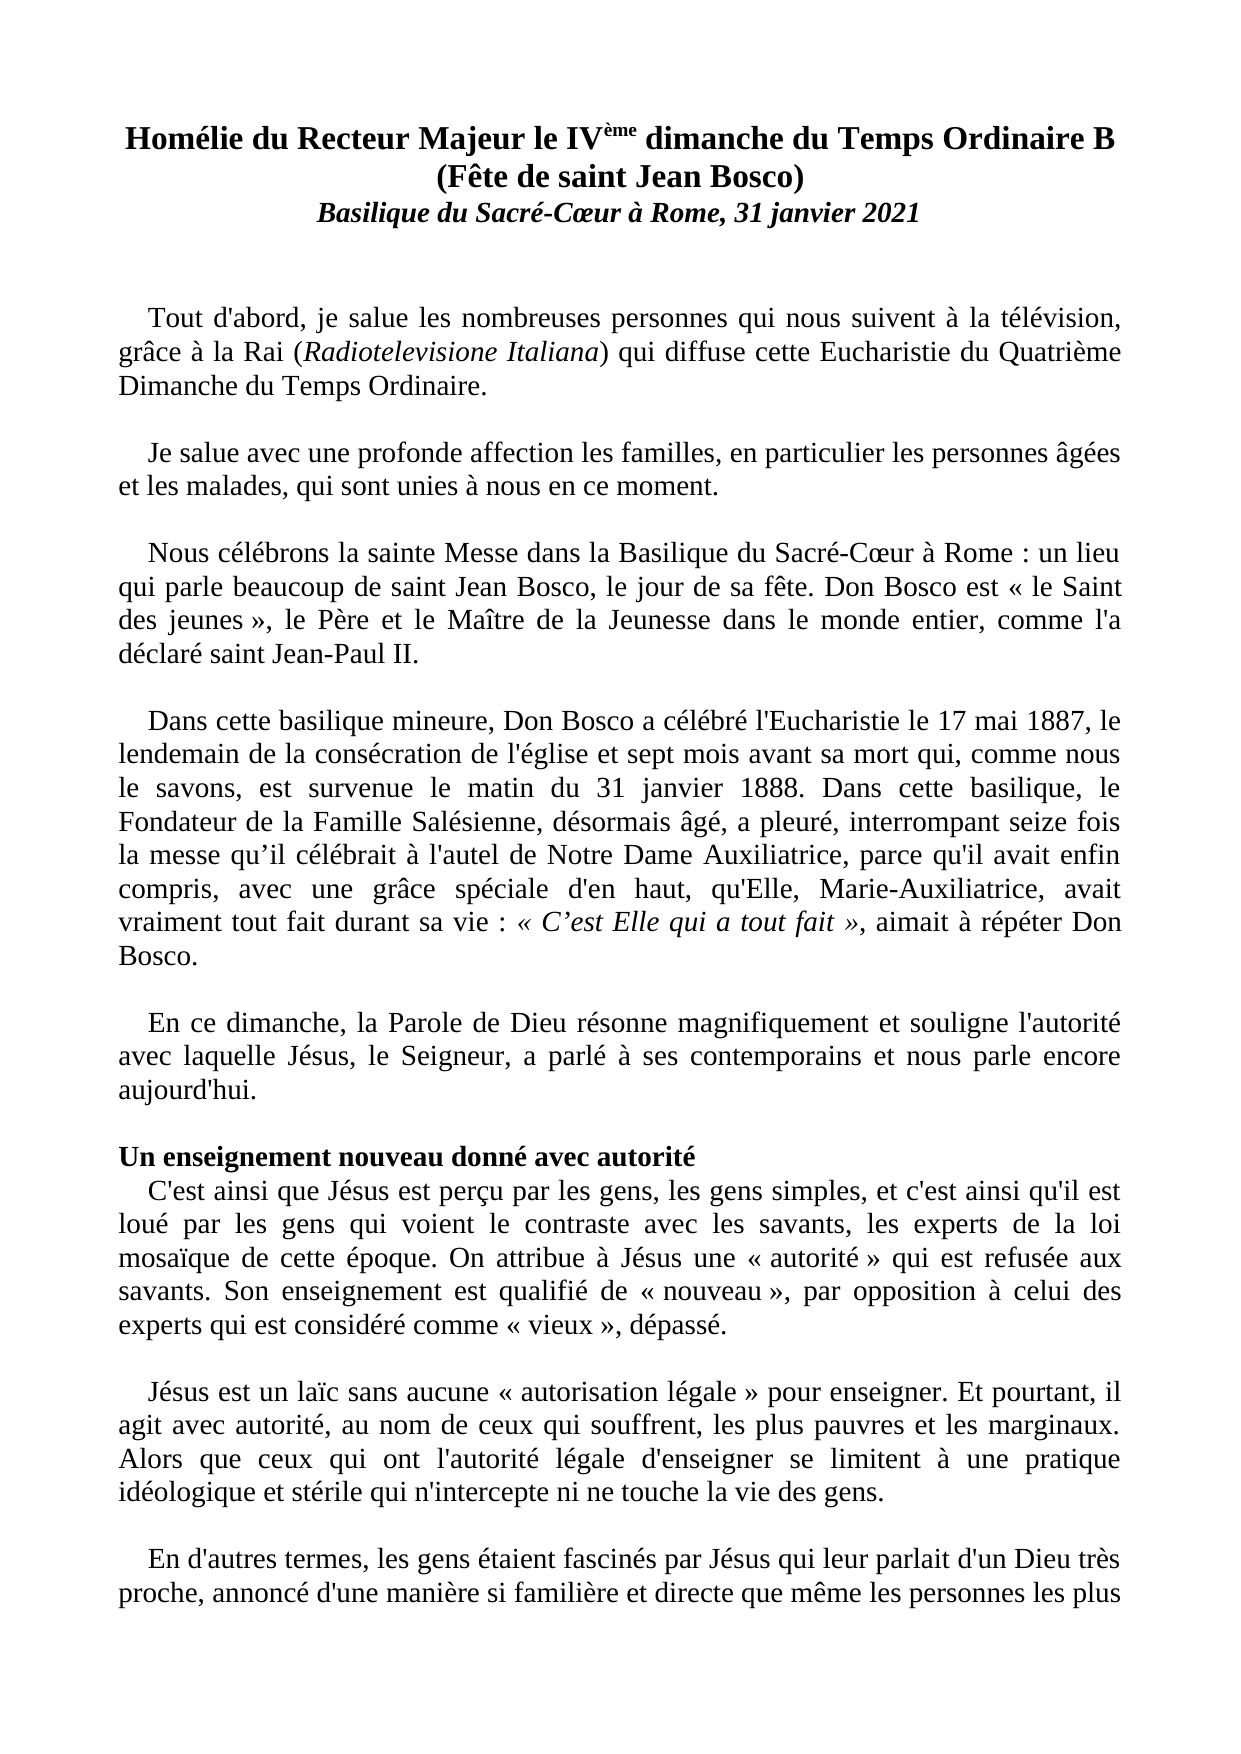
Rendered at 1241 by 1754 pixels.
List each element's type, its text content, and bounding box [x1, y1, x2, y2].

text Tout d'abord, je salue les nombreuses personnes qui nous suivent à la télévision, grâce à la Rai (Radiotelevisione Italiana) qui diffuse cette Eucharistie du Quatrième Dimanche du Temps Ordinaire. [118, 301, 1122, 401]
text En ce dimanche, la Parole de Dieu résonne magnifiquement et souligne l'autorité avec laquelle Jésus, le Seigneur, a parlé à ses contemporains et nous parle encore aujourd'hui. [118, 1005, 1122, 1106]
text Jésus est un laïc sans aucune « autorisation légale » pour enseigner. Et pourtant, il agit avec autorité, au nom de ceux qui souffrent, les plus pauvres et les marginaux. Alors que ceux qui ont l'autorité légale d'enseigner se limitent à une pratique idéologique et stérile qui n'intercepte ni ne touche la vie des gens. [118, 1374, 1122, 1508]
text Je salue avec une profonde affection les familles, en particulier les personnes âgées et les malades, qui sont unies à nous en ce moment. [118, 435, 1122, 502]
text Basilique du Sacré-Cœur à Rome, 31 janvier 2021 [118, 195, 1122, 228]
text Dans cette basilique mineure, Don Bosco a célébré l'Eucharistie le 17 mai 1887, le lendemain de la consécration de l'église et sept mois avant sa mort qui, comme nous le savons, est survenue le matin du 31 janvier 1888. Dans cette basilique, le Fondateur de la Famille Salésienne, désormais âgé, a pleuré, interrompant seize fois la messe qu’il célébrait à l'autel de Notre Dame Auxiliatrice, parce qu'il avait enfin compris, avec une grâce spéciale d'en haut, qu'Elle, Marie-Auxiliatrice, avait vraiment tout fait durant sa vie : « C’est Elle qui a tout fait », aimait à répéter Don Bosco. [118, 703, 1122, 971]
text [118, 1542, 1122, 1609]
text Homélie du Recteur Majeur le IVème dimanche du Temps Ordinaire B [118, 118, 1122, 156]
text Un enseignement nouveau donné avec autorité [118, 1139, 1122, 1173]
text (Fête de saint Jean Bosco) [118, 156, 1122, 195]
text C'est ainsi que Jésus est perçu par les gens, les gens simples, et c'est ainsi qu'il est loué par les gens qui voient le contraste avec les savants, les experts de la loi mosaïque de cette époque. On attribue à Jésus une « autorité » qui est refusée aux savants. Son enseignement est qualifié de « nouveau », par opposition à celui des experts qui est considéré comme « vieux », dépassé. [118, 1173, 1122, 1340]
text Nous célébrons la sainte Messe dans la Basilique du Sacré-Cœur à Rome : un lieu qui parle beaucoup de saint Jean Bosco, le jour de sa fête. Don Bosco est « le Saint des jeunes », le Père et le Maître de la Jeunesse dans le monde entier, comme l'a déclaré saint Jean-Paul II. [118, 535, 1122, 669]
